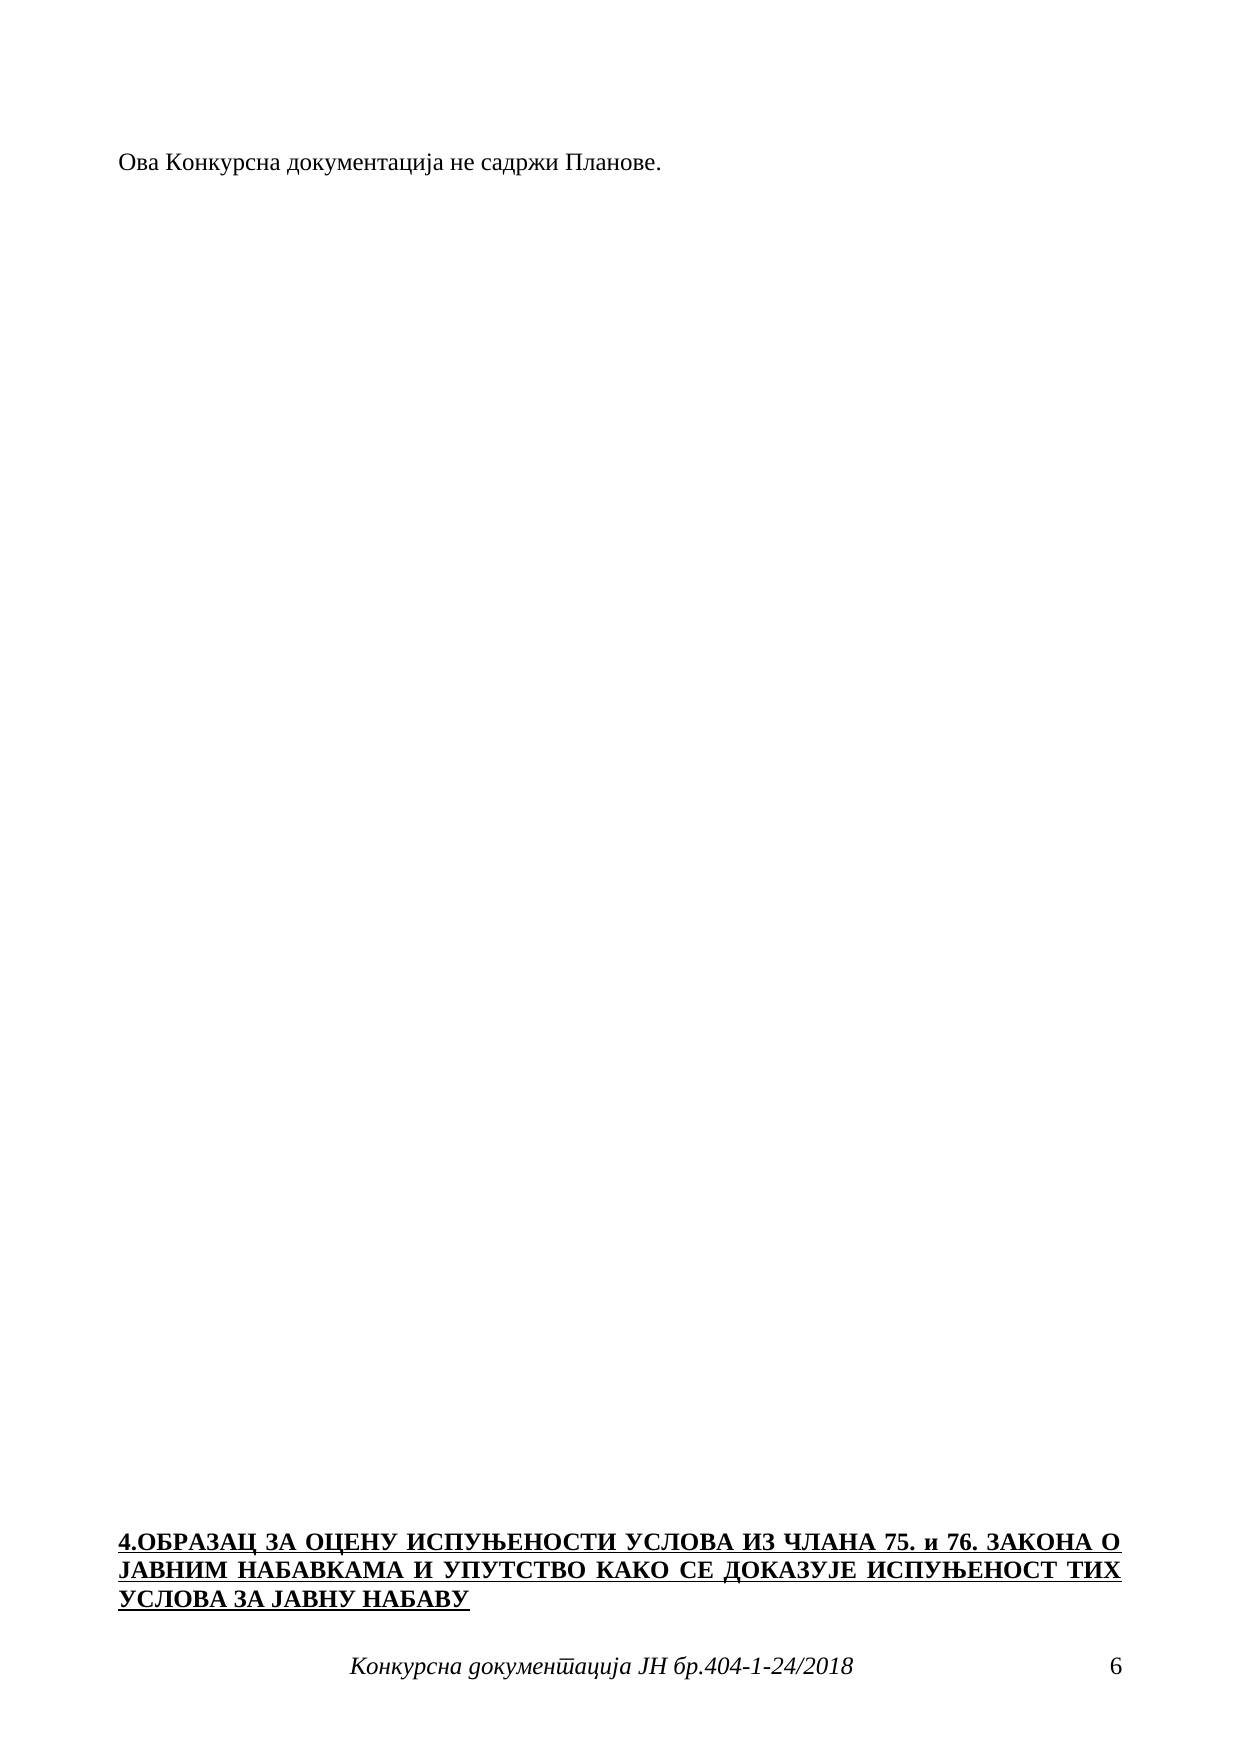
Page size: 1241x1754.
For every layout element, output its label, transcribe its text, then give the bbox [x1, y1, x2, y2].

text 4.ОБРАЗАЦ ЗА ОЦЕНУ ИСПУЊЕНОСТИ УСЛОВА ИЗ ЧЛАНА 75. и 76. ЗАКОНА О ЈАВНИМ НАБАВКАМА И УПУТСТВО КАКО СЕ ДОКАЗУЈЕ ИСПУЊЕНОСТ ТИХ УСЛОВА ЗА ЈАВНУ НАБАВУ [118, 1582, 1122, 1613]
text 4.ОБРАЗАЦ ЗА ОЦЕНУ ИСПУЊЕНОСТИ УСЛОВА ИЗ ЧЛАНА 75. и 76. ЗАКОНА О ЈАВНИМ НАБАВКАМА И УПУТСТВО КАКО СЕ ДОКАЗУЈЕ ИСПУЊЕНОСТ ТИХ УСЛОВА ЗА ЈАВНУ НАБАВУ [118, 1527, 1122, 1552]
text Ова Конкурсна документација не садржи Планове. [118, 147, 1122, 176]
text 4.ОБРАЗАЦ ЗА ОЦЕНУ ИСПУЊЕНОСТИ УСЛОВА ИЗ ЧЛАНА 75. и 76. ЗАКОНА О ЈАВНИМ НАБАВКАМА И УПУТСТВО КАКО СЕ ДОКАЗУЈЕ ИСПУЊЕНОСТ ТИХ УСЛОВА ЗА ЈАВНУ НАБАВУ [118, 1553, 1122, 1581]
